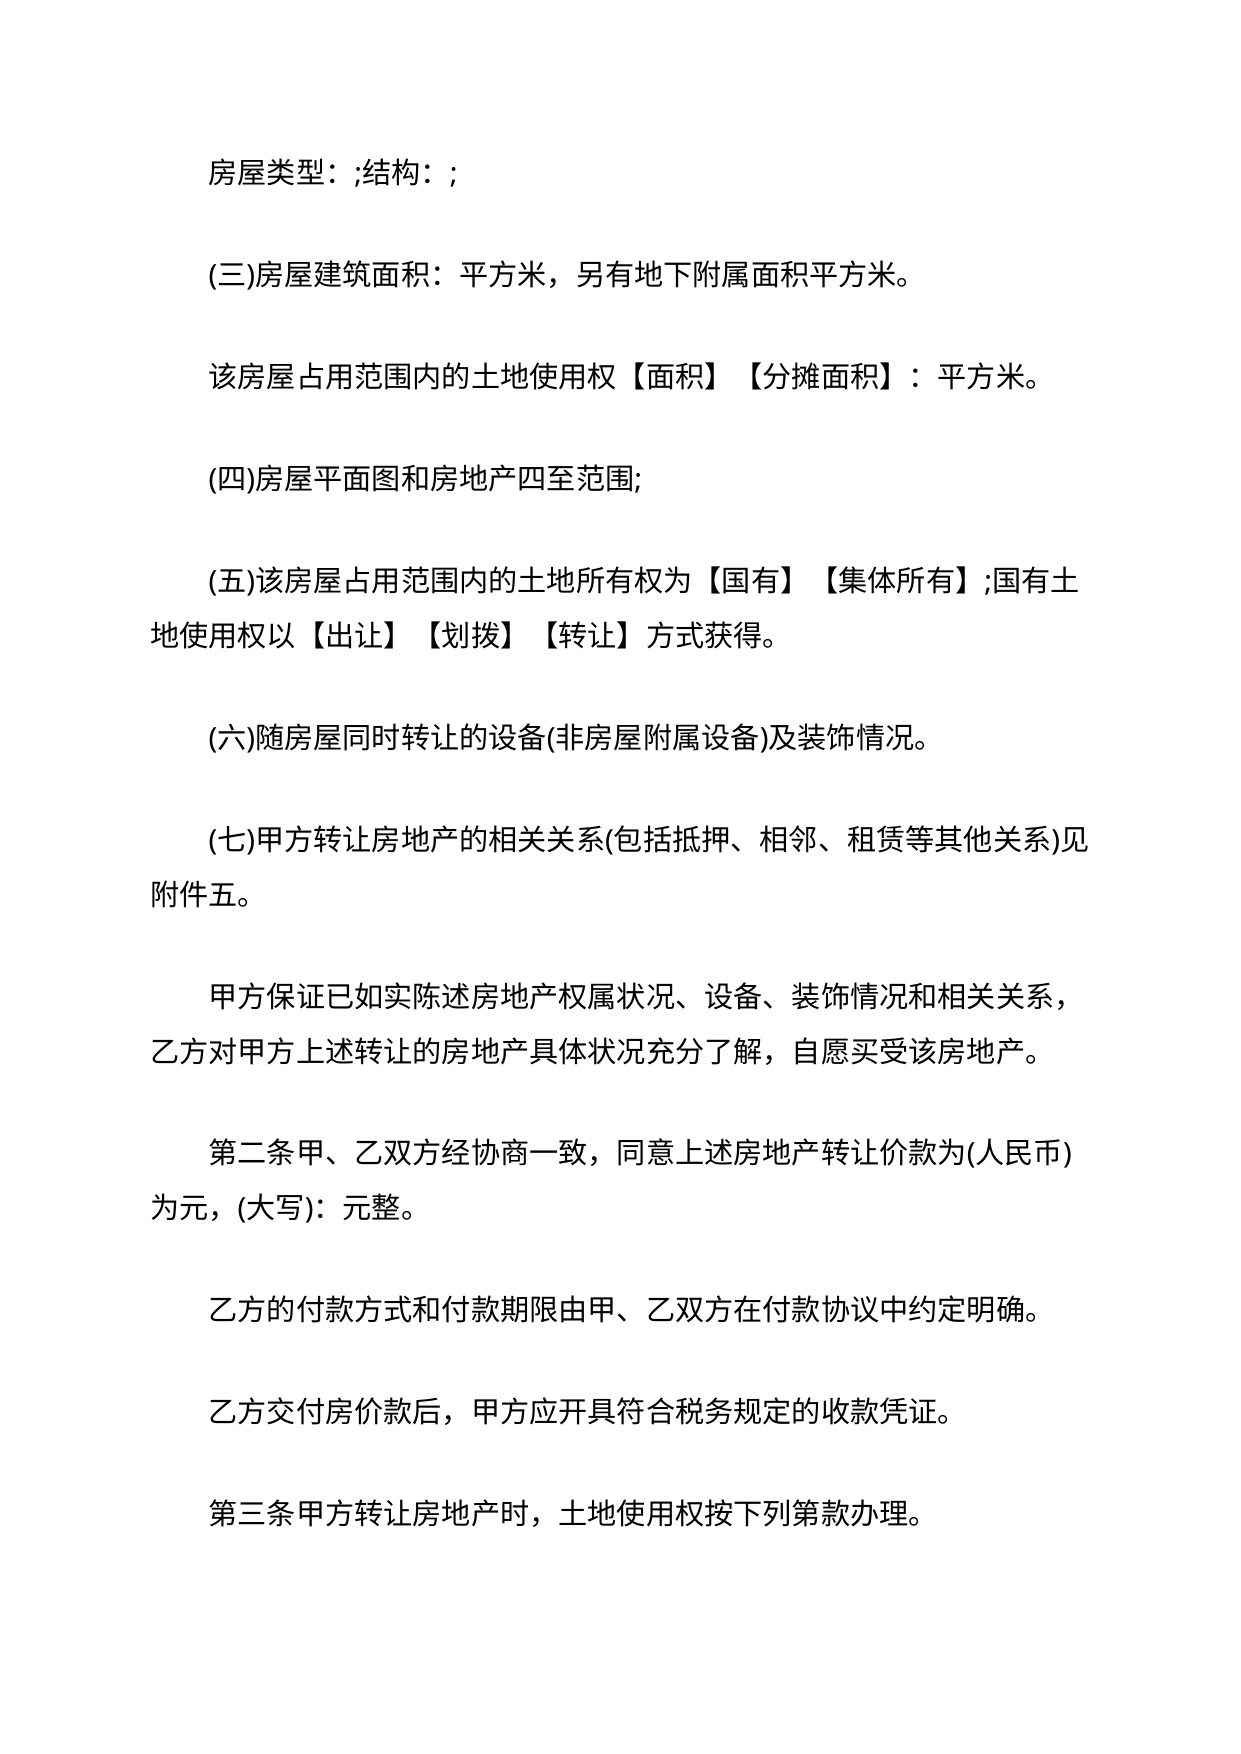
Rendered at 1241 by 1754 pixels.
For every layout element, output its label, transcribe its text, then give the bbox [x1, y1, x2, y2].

text 甲方保证已如实陈述房地产权属状况、设备、装饰情况和相关关系，乙方对甲方上述转让的房地产具体状况充分了解，自愿买受该房地产。 [150, 973, 1090, 1070]
text 该房屋占用范围内的土地使用权【面积】【分摊面积】：平方米。 [150, 354, 1090, 396]
text (四)房屋平面图和房地产四至范围; [150, 456, 1090, 498]
text (七)甲方转让房地产的相关关系(包括抵押、相邻、租赁等其他关系)见附件五。 [150, 816, 1090, 914]
text 乙方的付款方式和付款期限由甲、乙双方在付款协议中约定明确。 [150, 1287, 1090, 1329]
text 乙方交付房价款后，甲方应开具符合税务规定的收款凭证。 [150, 1389, 1090, 1431]
text (三)房屋建筑面积：平方米，另有地下附属面积平方米。 [150, 252, 1090, 294]
text (六)随房屋同时转让的设备(非房屋附属设备)及装饰情况。 [150, 714, 1090, 757]
text 第二条甲、乙双方经协商一致，同意上述房地产转让价款为(人民币)为元，(大写)：元整。 [150, 1130, 1090, 1227]
text (五)该房屋占用范围内的土地所有权为【国有】【集体所有】;国有土地使用权以【出让】【划拨】【转让】方式获得。 [150, 558, 1090, 655]
text 房屋类型：;结构：; [150, 150, 1090, 192]
text 第三条甲方转让房地产时，土地使用权按下列第款办理。 [150, 1490, 1090, 1533]
